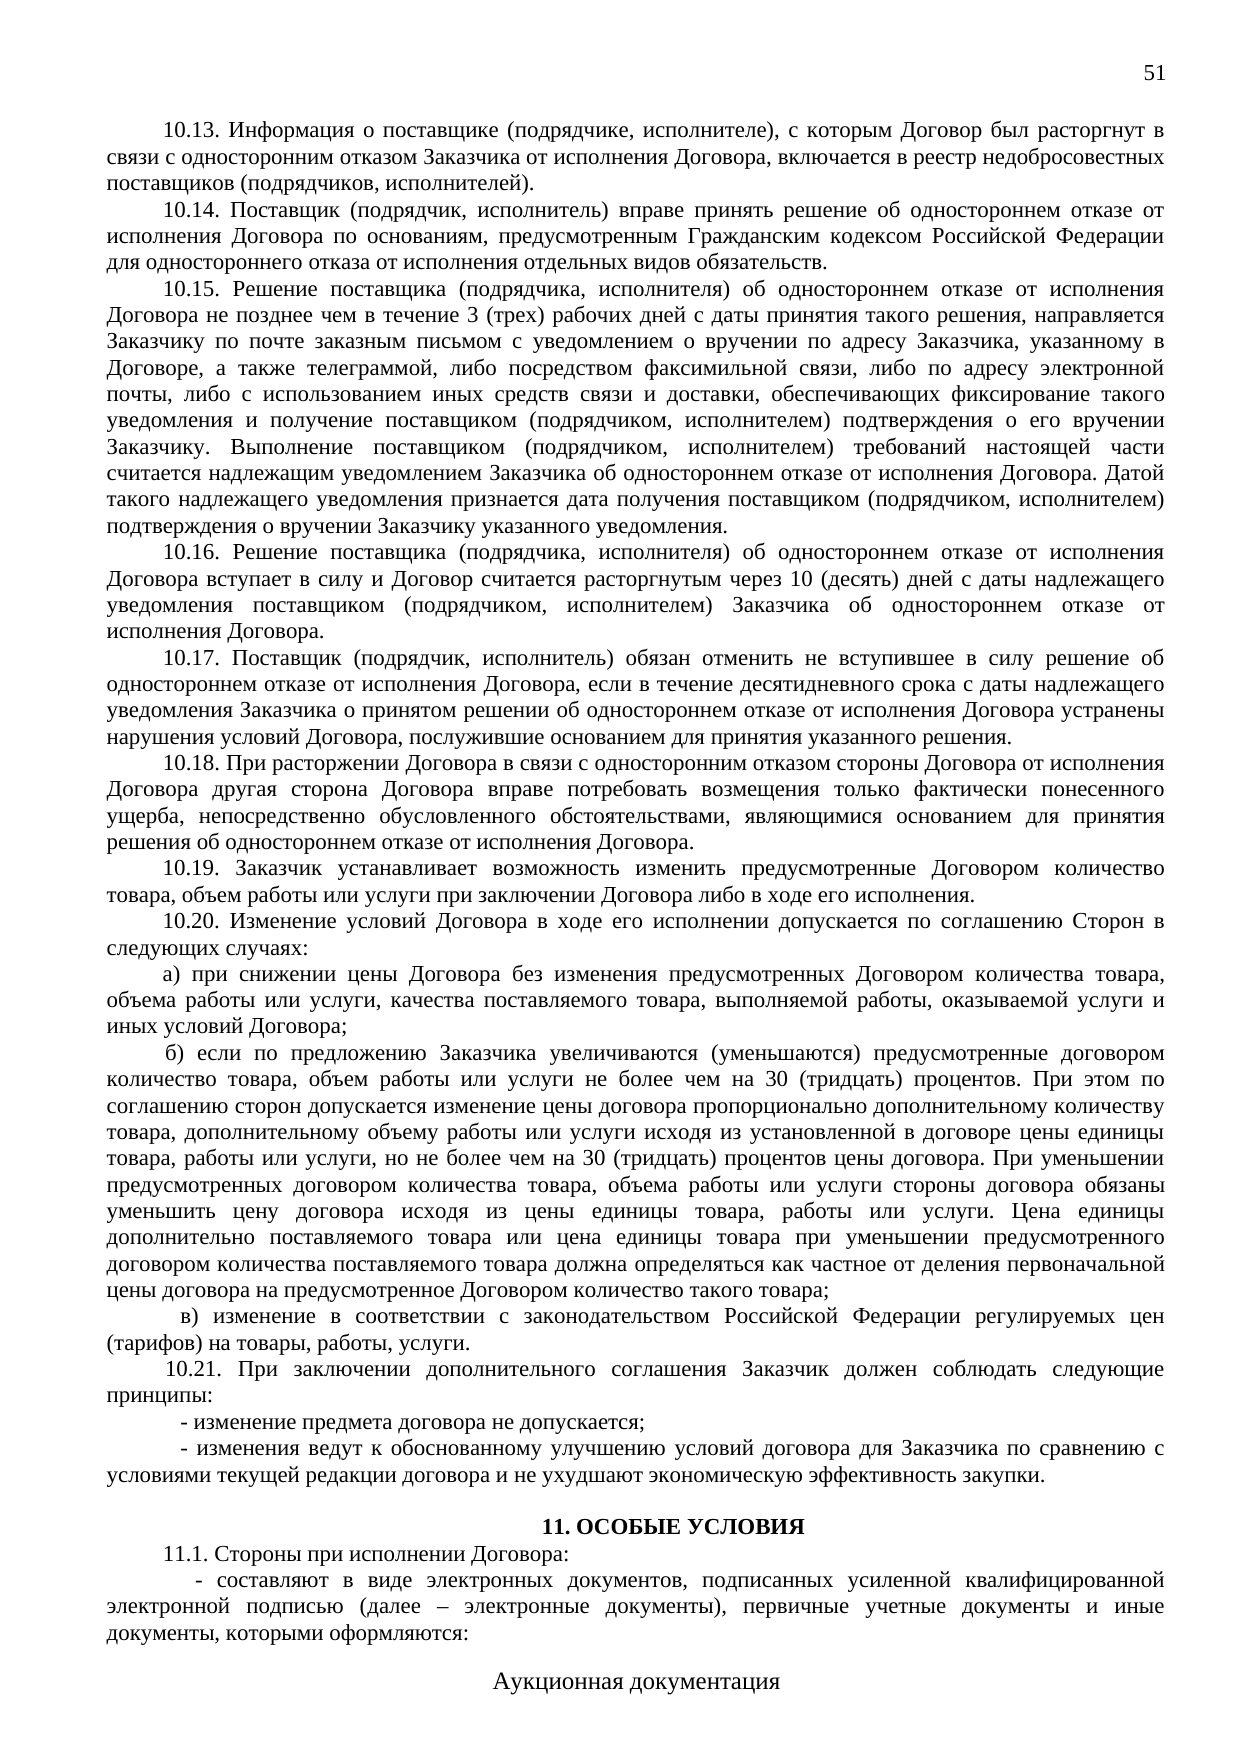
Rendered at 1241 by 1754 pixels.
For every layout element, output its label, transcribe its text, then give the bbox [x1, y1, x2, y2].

text - изменения ведут к обоснованному улучшению условий договора для Заказчика по сравнению с условиями текущей редакции договора и не ухудшают экономическую эффективность закупки. [106, 1434, 1166, 1487]
text 10.20. Изменение условий Договора в ходе его исполнении допускается по соглашению Сторон в следующих случаях: [106, 907, 1166, 960]
text - составляют в виде электронных документов, подписанных усиленной квалифицированной электронной подписью (далее – электронные документы), первичные учетные документы и иные документы, которыми оформляются: [106, 1566, 1166, 1645]
text - изменение предмета договора не допускается; [106, 1408, 1166, 1434]
text 10.17. Поставщик (подрядчик, исполнитель) обязан отменить не вступившее в силу решение об одностороннем отказе от исполнения Договора, если в течение десятидневного срока с даты надлежащего уведомления Заказчика о принятом решении об одностороннем отказе от исполнения Договора устранены нарушения условий Договора, послужившие основанием для принятия указанного решения. [106, 644, 1166, 749]
text 10.16. Решение поставщика (подрядчика, исполнителя) об одностороннем отказе от исполнения Договора вступает в силу и Договор считается расторгнутым через 10 (десять) дней с даты надлежащего уведомления поставщиком (подрядчиком, исполнителем) Заказчика об одностороннем отказе от исполнения Договора. [106, 538, 1166, 644]
text 10.15. Решение поставщика (подрядчика, исполнителя) об одностороннем отказе от исполнения Договора не позднее чем в течение 3 (трех) рабочих дней с даты принятия такого решения, направляется Заказчику по почте заказным письмом с уведомлением о вручении по адресу Заказчика, указанному в Договоре, а также телеграммой, либо посредством факсимильной связи, либо по адресу электронной почты, либо с использованием иных средств связи и доставки, обеспечивающих фиксирование такого уведомления и получение поставщиком (подрядчиком, исполнителем) подтверждения о его вручении Заказчику. Выполнение поставщиком (подрядчиком, исполнителем) требований настоящей части считается надлежащим уведомлением Заказчика об одностороннем отказе от исполнения Договора. Датой такого надлежащего уведомления признается дата получения поставщиком (подрядчиком, исполнителем) подтверждения о вручении Заказчику указанного уведомления. [106, 275, 1166, 538]
text 11.1. Стороны при исполнении Договора: [106, 1540, 1166, 1566]
text 10.13. Информация о поставщике (подрядчике, исполнителе), с которым Договор был расторгнут в связи с односторонним отказом Заказчика от исполнения Договора, включается в реестр недобросовестных поставщиков (подрядчиков, исполнителей). [106, 117, 1166, 196]
text а) при снижении цены Договора без изменения предусмотренных Договором количества товара, объема работы или услуги, качества поставляемого товара, выполняемой работы, оказываемой услуги и иных условий Договора; [106, 960, 1166, 1039]
text 10.19. Заказчик устанавливает возможность изменить предусмотренные Договором количество товара, объем работы или услуги при заключении Договора либо в ходе его исполнения. [106, 854, 1166, 907]
text б) если по предложению Заказчика увеличиваются (уменьшаются) предусмотренные договором количество товара, объем работы или услуги не более чем на 30 (тридцать) процентов. При этом по соглашению сторон допускается изменение цены договора пропорционально дополнительному количеству товара, дополнительному объему работы или услуги исходя из установленной в договоре цены единицы товара, работы или услуги, но не более чем на 30 (тридцать) процентов цены договора. При уменьшении предусмотренных договором количества товара, объема работы или услуги стороны договора обязаны уменьшить цену договора исходя из цены единицы товара, работы или услуги. Цена единицы дополнительно поставляемого товара или цена единицы товара при уменьшении предусмотренного договором количества поставляемого товара должна определяться как частное от деления первоначальной цены договора на предусмотренное Договором количество такого товара; [106, 1039, 1166, 1302]
text 10.14. Поставщик (подрядчик, исполнитель) вправе принять решение об одностороннем отказе от исполнения Договора по основаниям, предусмотренным Гражданским кодексом Российской Федерации для одностороннего отказа от исполнения отдельных видов обязательств. [106, 196, 1166, 275]
text 11. ОСОБЫЕ УСЛОВИЯ [106, 1513, 1166, 1540]
text 10.21. При заключении дополнительного соглашения Заказчик должен соблюдать следующие принципы: [106, 1355, 1166, 1408]
text в) изменение в соответствии с законодательством Российской Федерации регулируемых цен (тарифов) на товары, работы, услуги. [106, 1302, 1166, 1355]
text 10.18. При расторжении Договора в связи с односторонним отказом стороны Договора от исполнения Договора другая сторона Договора вправе потребовать возмещения только фактически понесенного ущерба, непосредственно обусловленного обстоятельствами, являющимися основанием для принятия решения об одностороннем отказе от исполнения Договора. [106, 749, 1166, 854]
